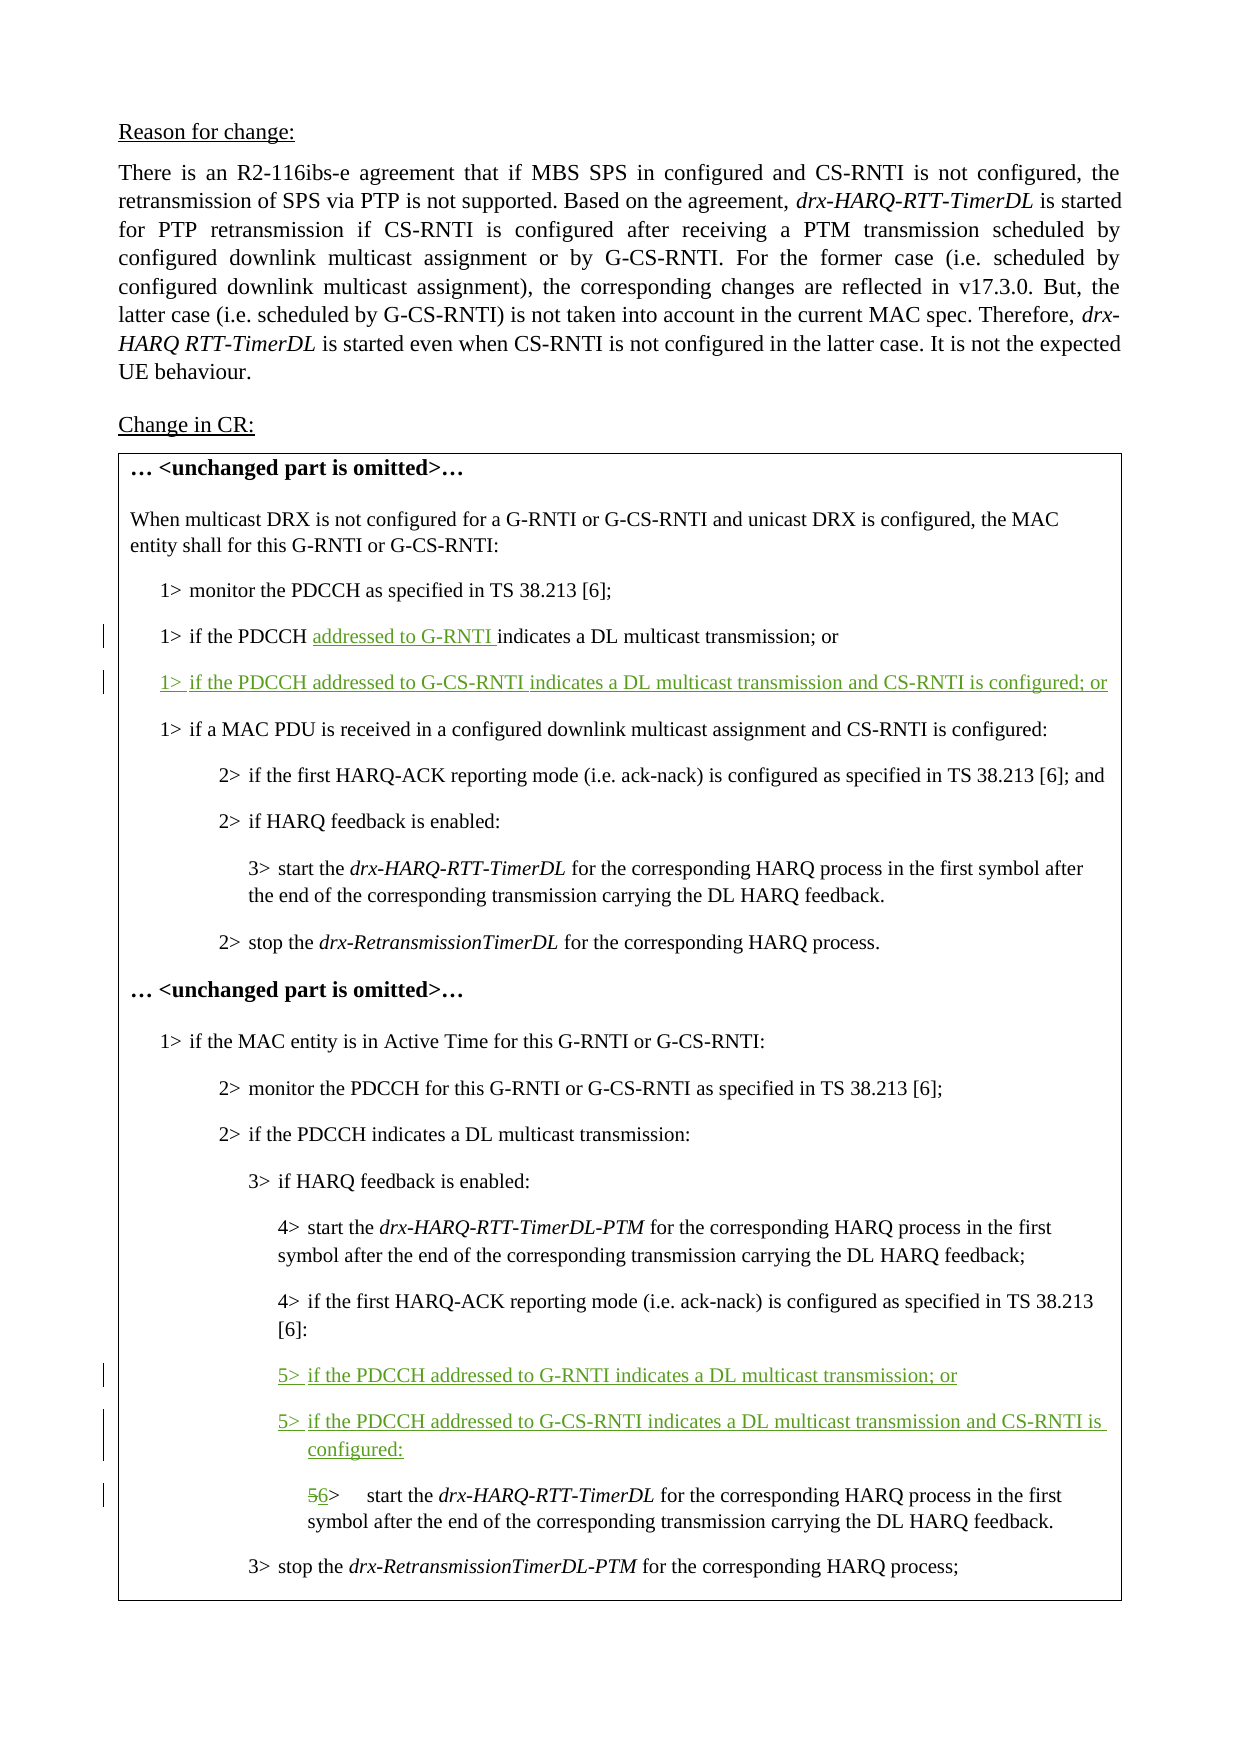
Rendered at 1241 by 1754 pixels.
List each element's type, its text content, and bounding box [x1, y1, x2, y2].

text Change in CR: [118, 412, 1122, 438]
text Reason for change: [118, 118, 1122, 144]
text There is an R2-116ibs-e agreement that if MBS SPS in configured and CS-RNTI is not configured, the retransmission of SPS via PTP is not supported. Based on the agreement, drx-HARQ-RTT-TimerDL is started for PTP retransmission if CS-RNTI is configured after receiving a PTM transmission scheduled by configured downlink multicast assignment or by G-CS-RNTI. For the former case (i.e. scheduled by configured downlink multicast assignment), the corresponding changes are reflected in v17.3.0. But, the latter case (i.e. scheduled by G-CS-RNTI) is not taken into account in the current MAC spec. Therefore, drx-HARQ RTT-TimerDL is started even when CS-RNTI is not configured in the latter case. It is not the expected UE behaviour. [118, 159, 1122, 384]
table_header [119, 454, 1121, 1600]
